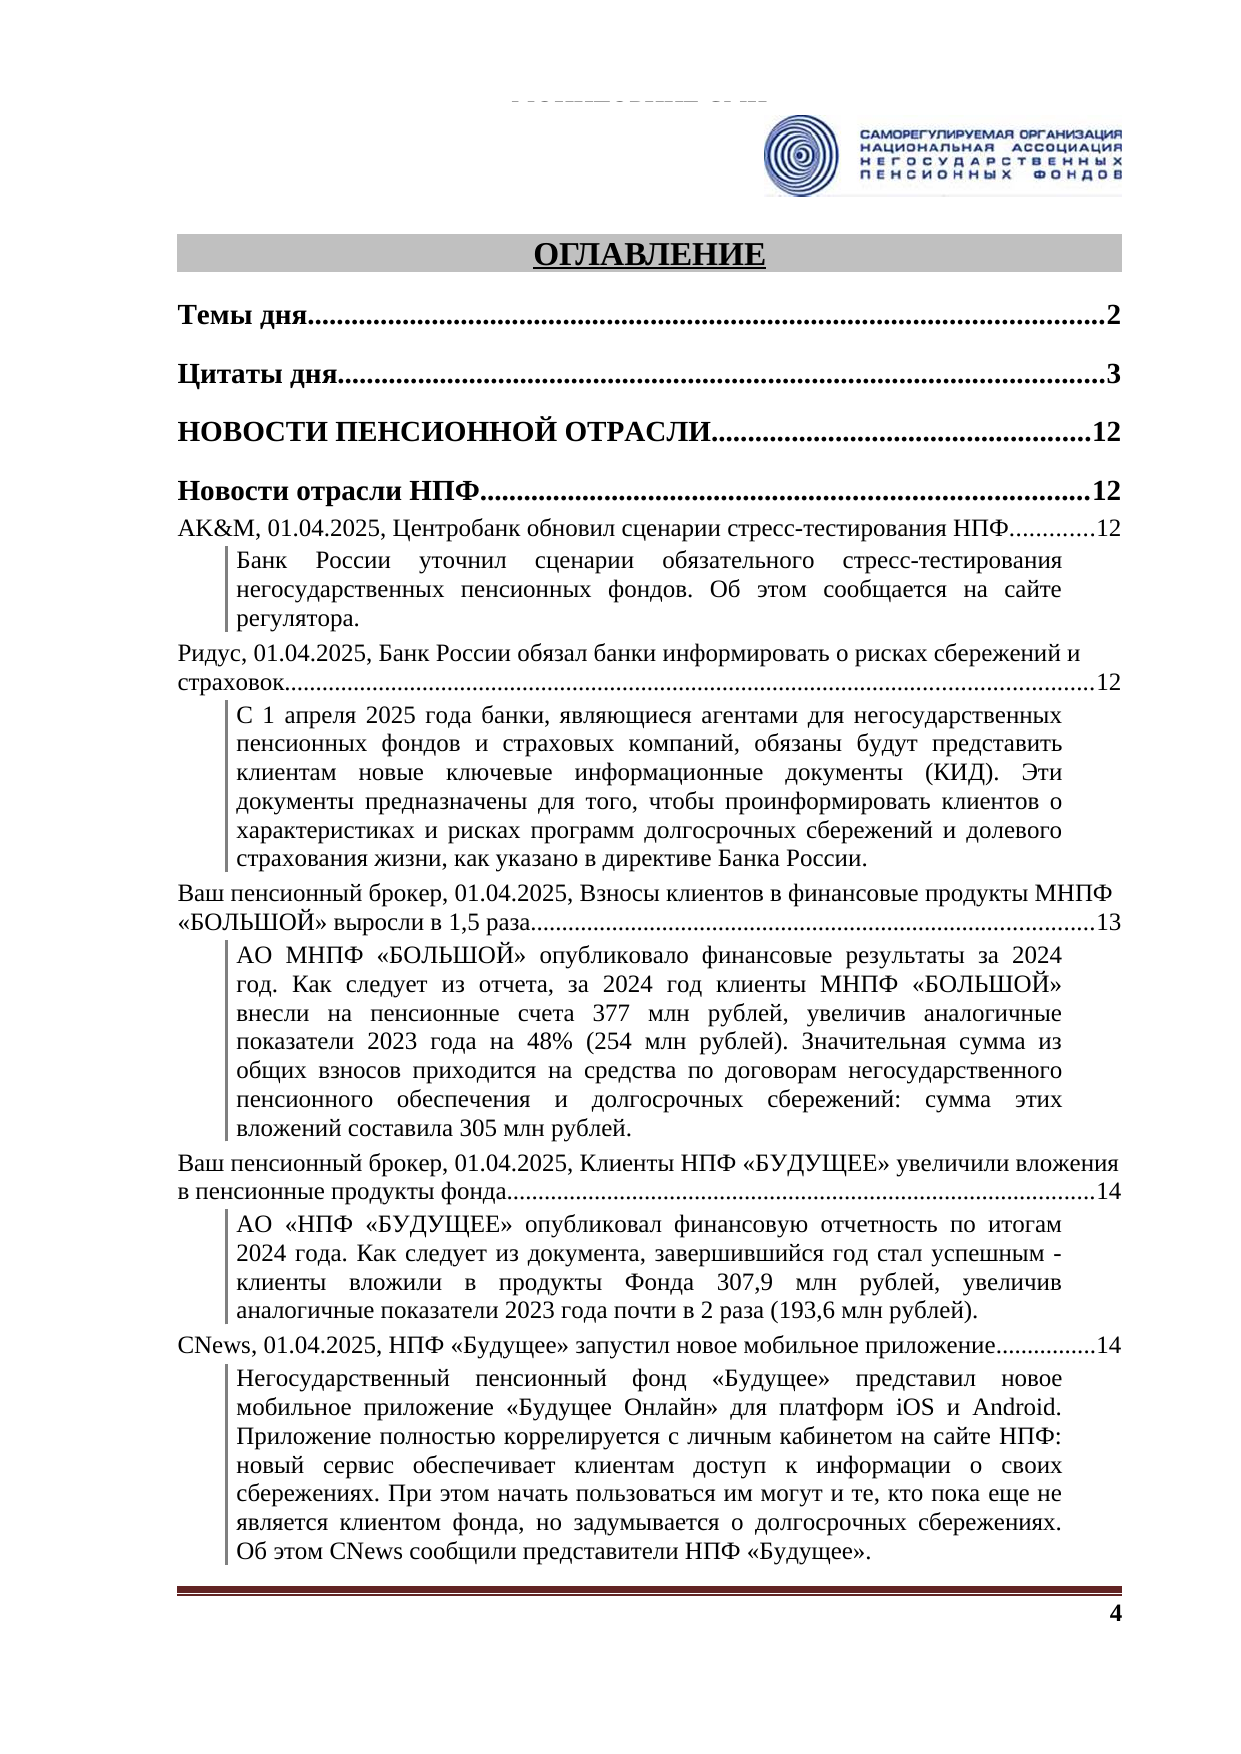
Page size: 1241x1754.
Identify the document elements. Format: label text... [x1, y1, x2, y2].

text Ваш пенсионный брокер, 01.04.2025, Взносы клиентов в финансовые продукты МНПФ «БОЛЬШОЙ» выросли в 1,5 раза 13 [177, 878, 1122, 936]
text Новости отрасли НПФ 12 [177, 473, 1122, 506]
text Ваш пенсионный брокер, 01.04.2025, Клиенты НПФ «БУДУЩЕЕ» увеличили вложения в пенсионные продукты фонда 14 [177, 1148, 1122, 1205]
text АО «НПФ «БУДУЩЕЕ» опубликовал финансовую отчетность по итогам 2024 года. Как следует из документа, завершившийся год стал успешным - клиенты вложили в продукты Фонда 307,9 млн рублей, увеличив аналогичные показатели 2023 года почти в 2 раза (193,6 млн рублей). 14 [228, 1209, 1063, 1324]
text Цитаты дня 3 [177, 356, 1122, 389]
text Ридус, 01.04.2025, Банк России обязал банки информировать о рисках сбережений и страховок 12 [177, 638, 1122, 696]
text ОГЛАВЛЕНИЕ [177, 234, 1122, 272]
text AK&M, 01.04.2025, Центробанк обновил сценарии стресс-тестирования НПФ 12 [177, 513, 1122, 541]
text АО МНПФ «БОЛЬШОЙ» опубликовало финансовые результаты за 2024 год. Как следует из отчета, за 2024 год клиенты МНПФ «БОЛЬШОЙ» внесли на пенсионные счета 377 млн рублей, увеличив аналогичные показатели 2023 года на 48% (254 млн рублей). Значительная сумма из общих взносов приходится на средства по договорам негосударственного пенсионного обеспечения и долгосрочных сбережений: сумма этих вложений составила 305 млн рублей. 13 [228, 940, 1063, 1141]
text С 1 апреля 2025 года банки, являющиеся агентами для негосударственных пенсионных фондов и страховых компаний, обязаны будут представить клиентам новые ключевые информационные документы (КИД). Эти документы предназначены для того, чтобы проинформировать клиентов о характеристиках и рисках программ долгосрочных сбережений и долевого страхования жизни, как указано в директиве Банка России. 12 [228, 700, 1063, 872]
text Темы дня 2 [177, 297, 1122, 331]
text Банк России уточнил сценарии обязательного стресс-тестирования негосударственных пенсионных фондов. Об этом сообщается на сайте регулятора. 12 [228, 546, 1063, 632]
text CNews, 01.04.2025, НПФ «Будущее» запустил новое мобильное приложение 14 [177, 1331, 1122, 1359]
text НОВОСТИ ПЕНСИОННОЙ ОТРАСЛИ 12 [177, 414, 1122, 448]
text Негосударственный пенсионный фонд «Будущее» представил новое мобильное приложение «Будущее Онлайн» для платформ iOS и Android. Приложение полностью коррелируется с личным кабинетом на сайте НПФ: новый сервис обеспечивает клиентам доступ к информации о своих сбережениях. При этом начать пользоваться им могут и те, кто пока еще не является клиентом фонда, но задумывается о долгосрочных сбережениях. Об этом CNews сообщили представители НПФ «Будущее». 14 [225, 1363, 1063, 1565]
picture [764, 115, 1122, 197]
